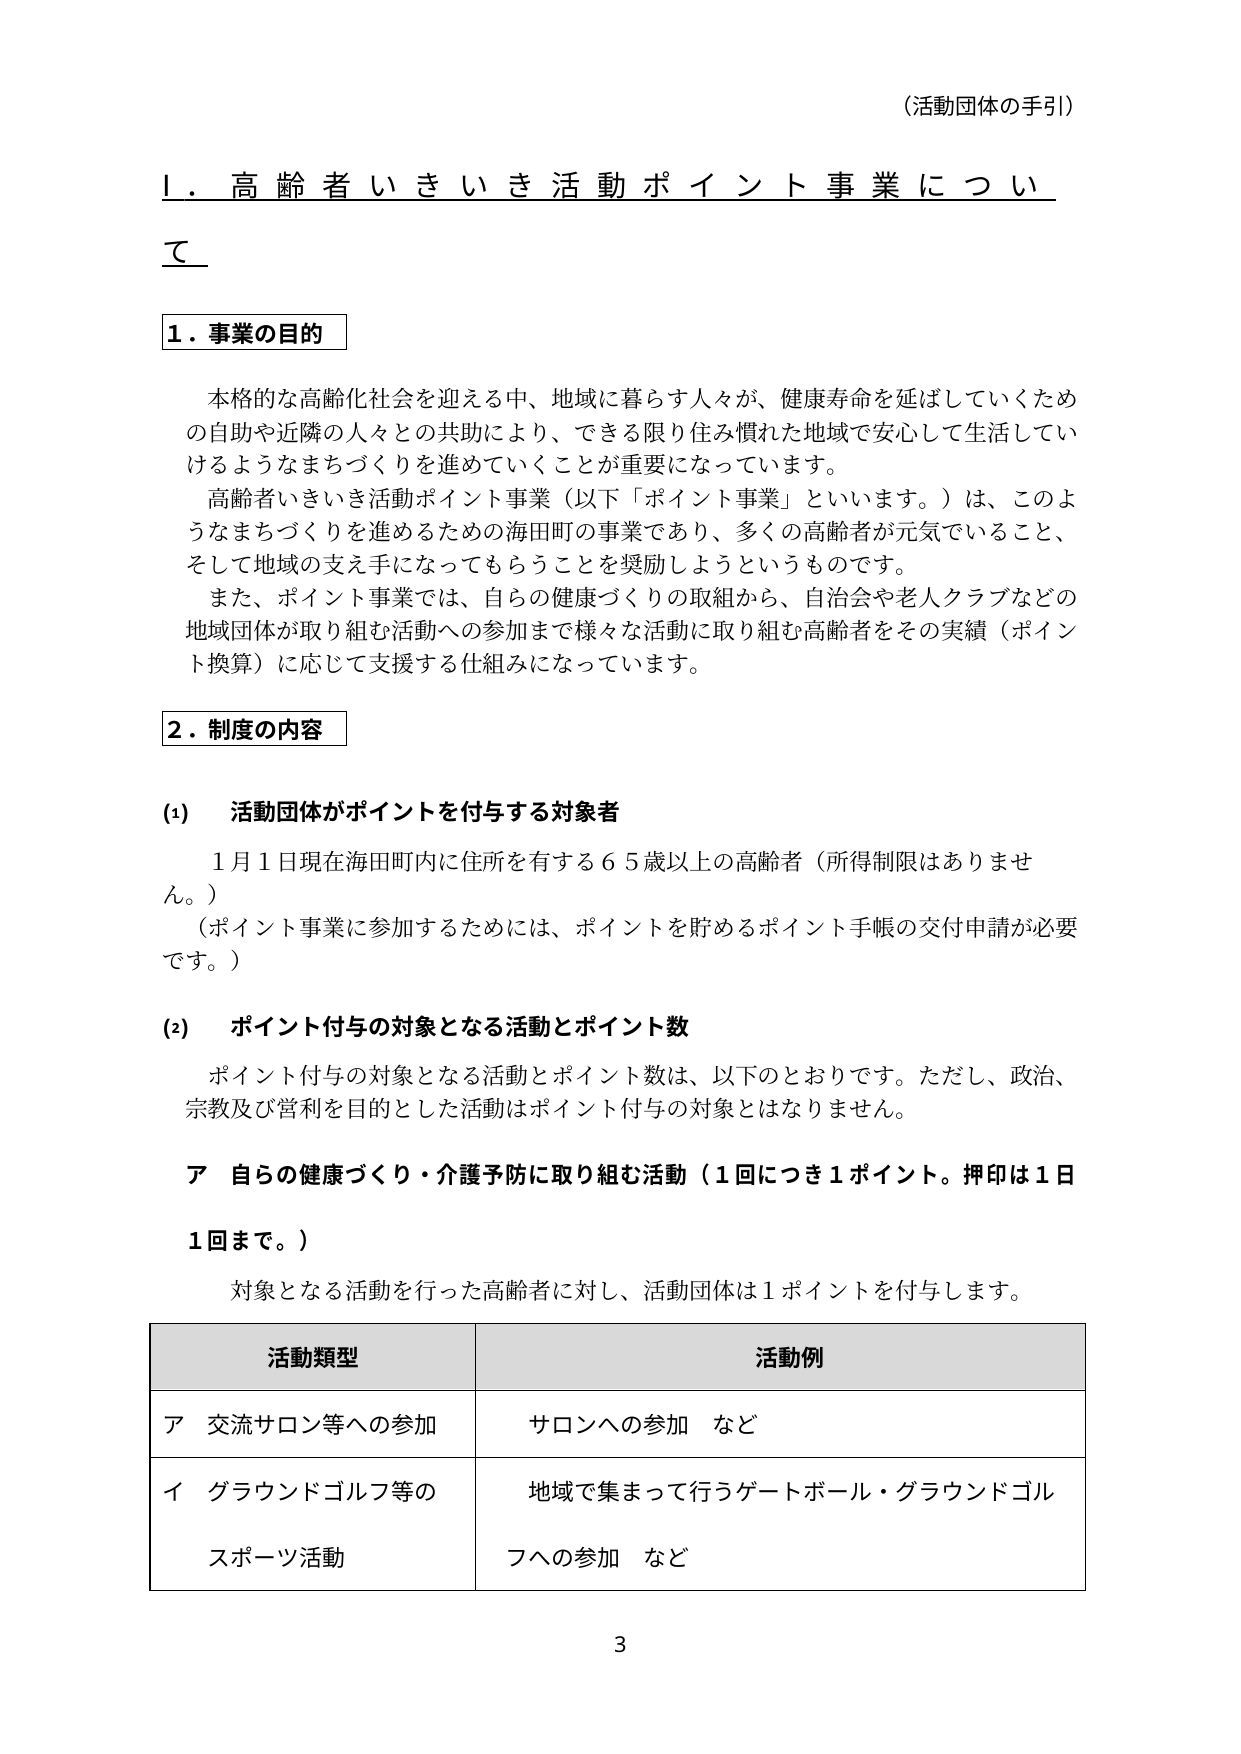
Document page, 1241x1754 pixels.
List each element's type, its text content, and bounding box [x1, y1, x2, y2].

text ⑵ ポイント付与の対象となる活動とポイント数 [162, 992, 1078, 1058]
text １月１日現在海田町内に住所を有する６５歳以上の高齢者（所得制限はありません。） [162, 844, 1078, 910]
text （ポイント事業に参加するためには、ポイントを貯めるポイント手帳の交付申請が必要です。） [162, 910, 1078, 976]
table_header 活動例 [476, 1324, 1085, 1389]
text 本格的な高齢化社会を迎える中、地域に暮らす人々が、健康寿命を延ばしていくための自助や近隣の人々との共助により、できる限り住み慣れた地域で安心して生活していけるようなまちづくりを進めていくことが重要になっています。 [172, 382, 1078, 481]
text 対象となる活動を行った高齢者に対し、活動団体は１ポイントを付与します。 [172, 1273, 1078, 1306]
text ⑴ 活動団体がポイントを付与する対象者 [162, 778, 1078, 844]
text Ⅰ．高齢者いきいき活動ポイント事業について [162, 151, 1078, 283]
text １．事業の目的 [162, 299, 1078, 365]
text ２．制度の内容 [162, 695, 1078, 761]
text 高齢者いきいき活動ポイント事業（以下「ポイント事業」といいます。）は、このようなまちづくりを進めるための海田町の事業であり、多くの高齢者が元気でいること、そして地域の支え手になってもらうことを奨励しようというものです。 [172, 481, 1078, 580]
table_cell ア 交流サロン等への参加 [151, 1391, 475, 1457]
table_cell サロンへの参加 など [476, 1391, 1085, 1457]
text ア 自らの健康づくり・介護予防に取り組む活動（１回につき１ポイント。押印は１日１回まで。） [172, 1141, 1078, 1273]
table_header 活動類型 [151, 1324, 475, 1389]
text また、ポイント事業では、自らの健康づくりの取組から、自治会や老人クラブなどの地域団体が取り組む活動への参加まで様々な活動に取り組む高齢者をその実績（ポイント換算）に応じて支援する仕組みになっています。 [172, 580, 1078, 679]
table_cell イ グラウンドゴルフ等の スポーツ活動 [151, 1458, 475, 1590]
table_cell 地域で集まって行うゲートボール・グラウンドゴルフへの参加 など [476, 1458, 1085, 1590]
text ポイント付与の対象となる活動とポイント数は、以下のとおりです。ただし、政治、宗教及び営利を目的とした活動はポイント付与の対象とはなりません。 [182, 1058, 1078, 1124]
